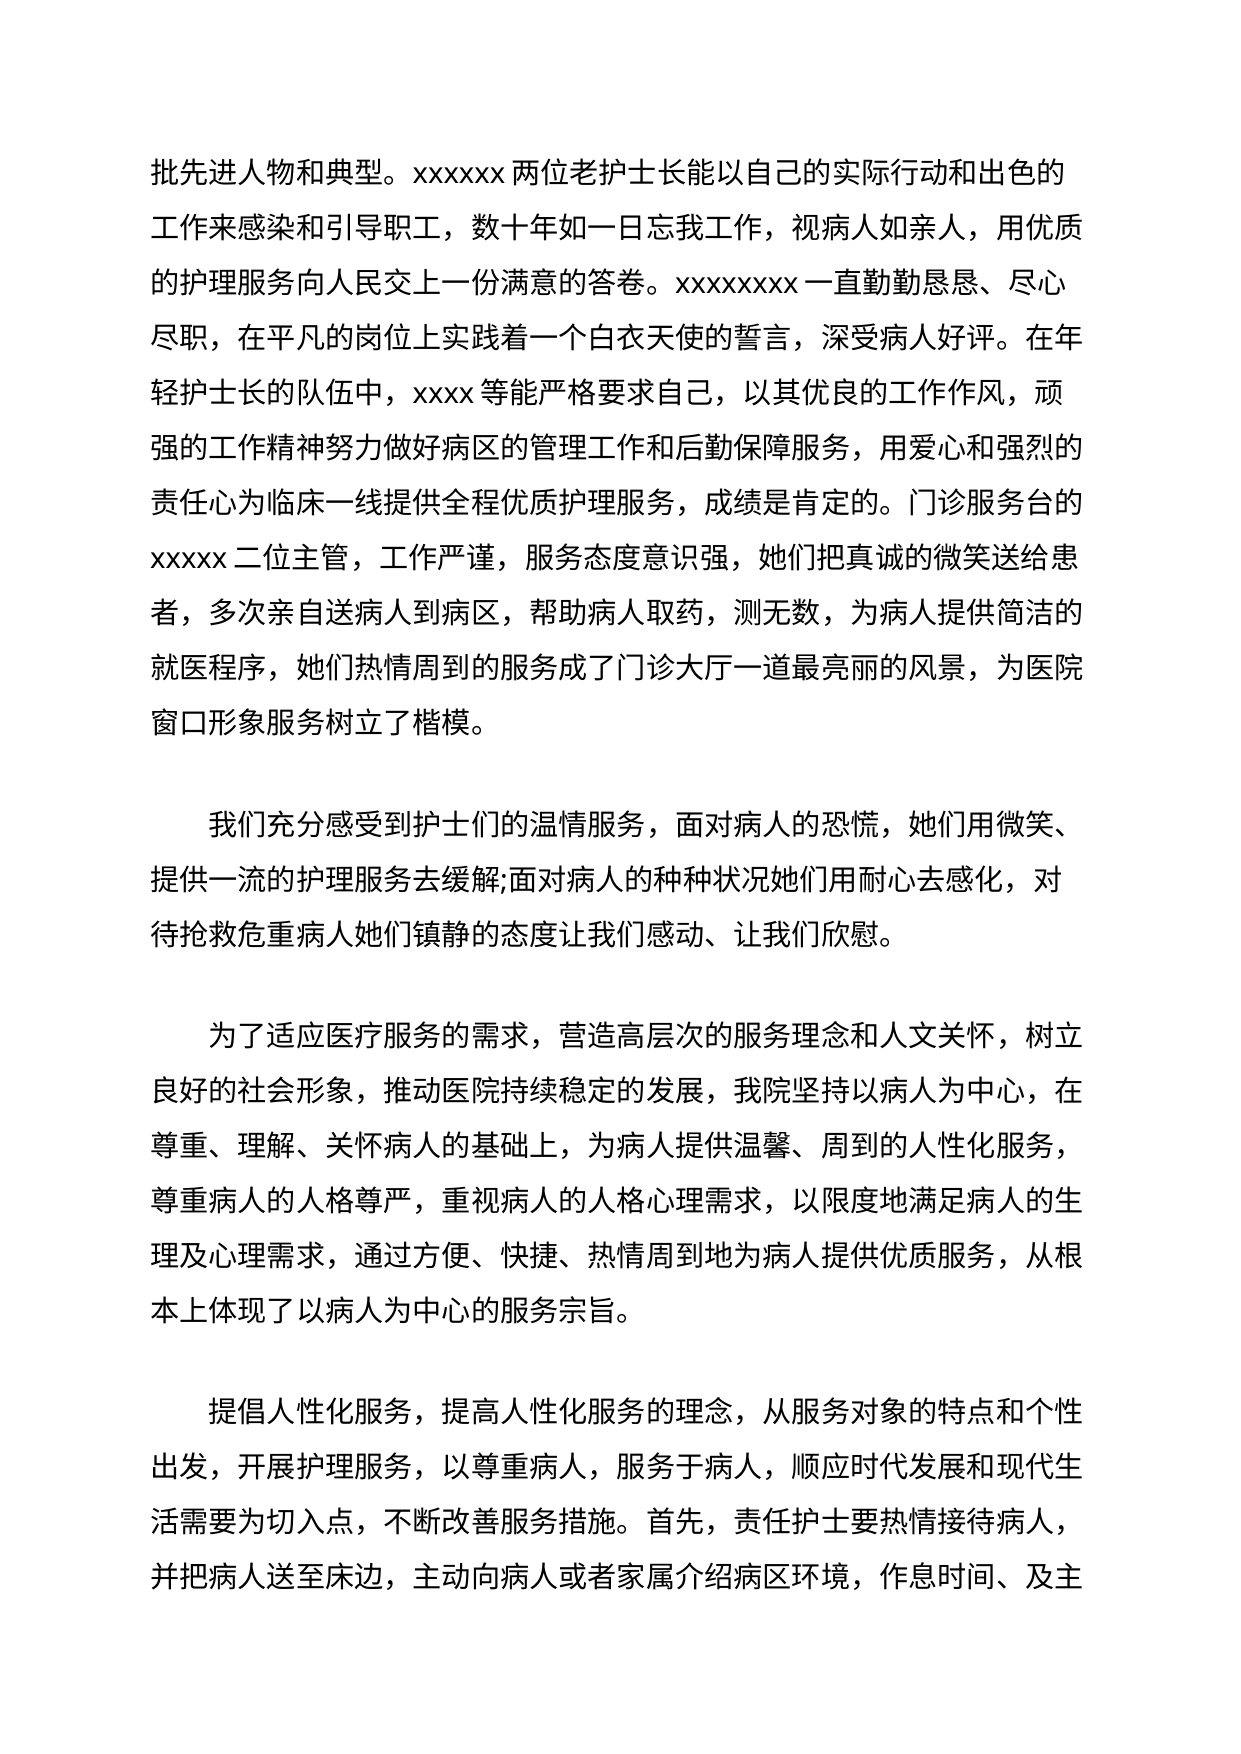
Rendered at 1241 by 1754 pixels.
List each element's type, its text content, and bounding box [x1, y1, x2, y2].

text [150, 150, 1090, 742]
text 为了适应医疗服务的需求，营造高层次的服务理念和人文关怀，树立良好的社会形象，推动医院持续稳定的发展，我院坚持以病人为中心，在尊重、理解、关怀病人的基础上，为病人提供温馨、周到的人性化服务，尊重病人的人格尊严，重视病人的人格心理需求，以限度地满足病人的生理及心理需求，通过方便、快捷、热情周到地为病人提供优质服务，从根本上体现了以病人为中心的服务宗旨。 [150, 1013, 1090, 1329]
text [150, 1389, 1090, 1596]
text 我们充分感受到护士们的温情服务，面对病人的恐慌，她们用微笑、提供一流的护理服务去缓解;面对病人的种种状况她们用耐心去感化，对待抢救危重病人她们镇静的态度让我们感动、让我们欣慰。 [150, 801, 1090, 953]
